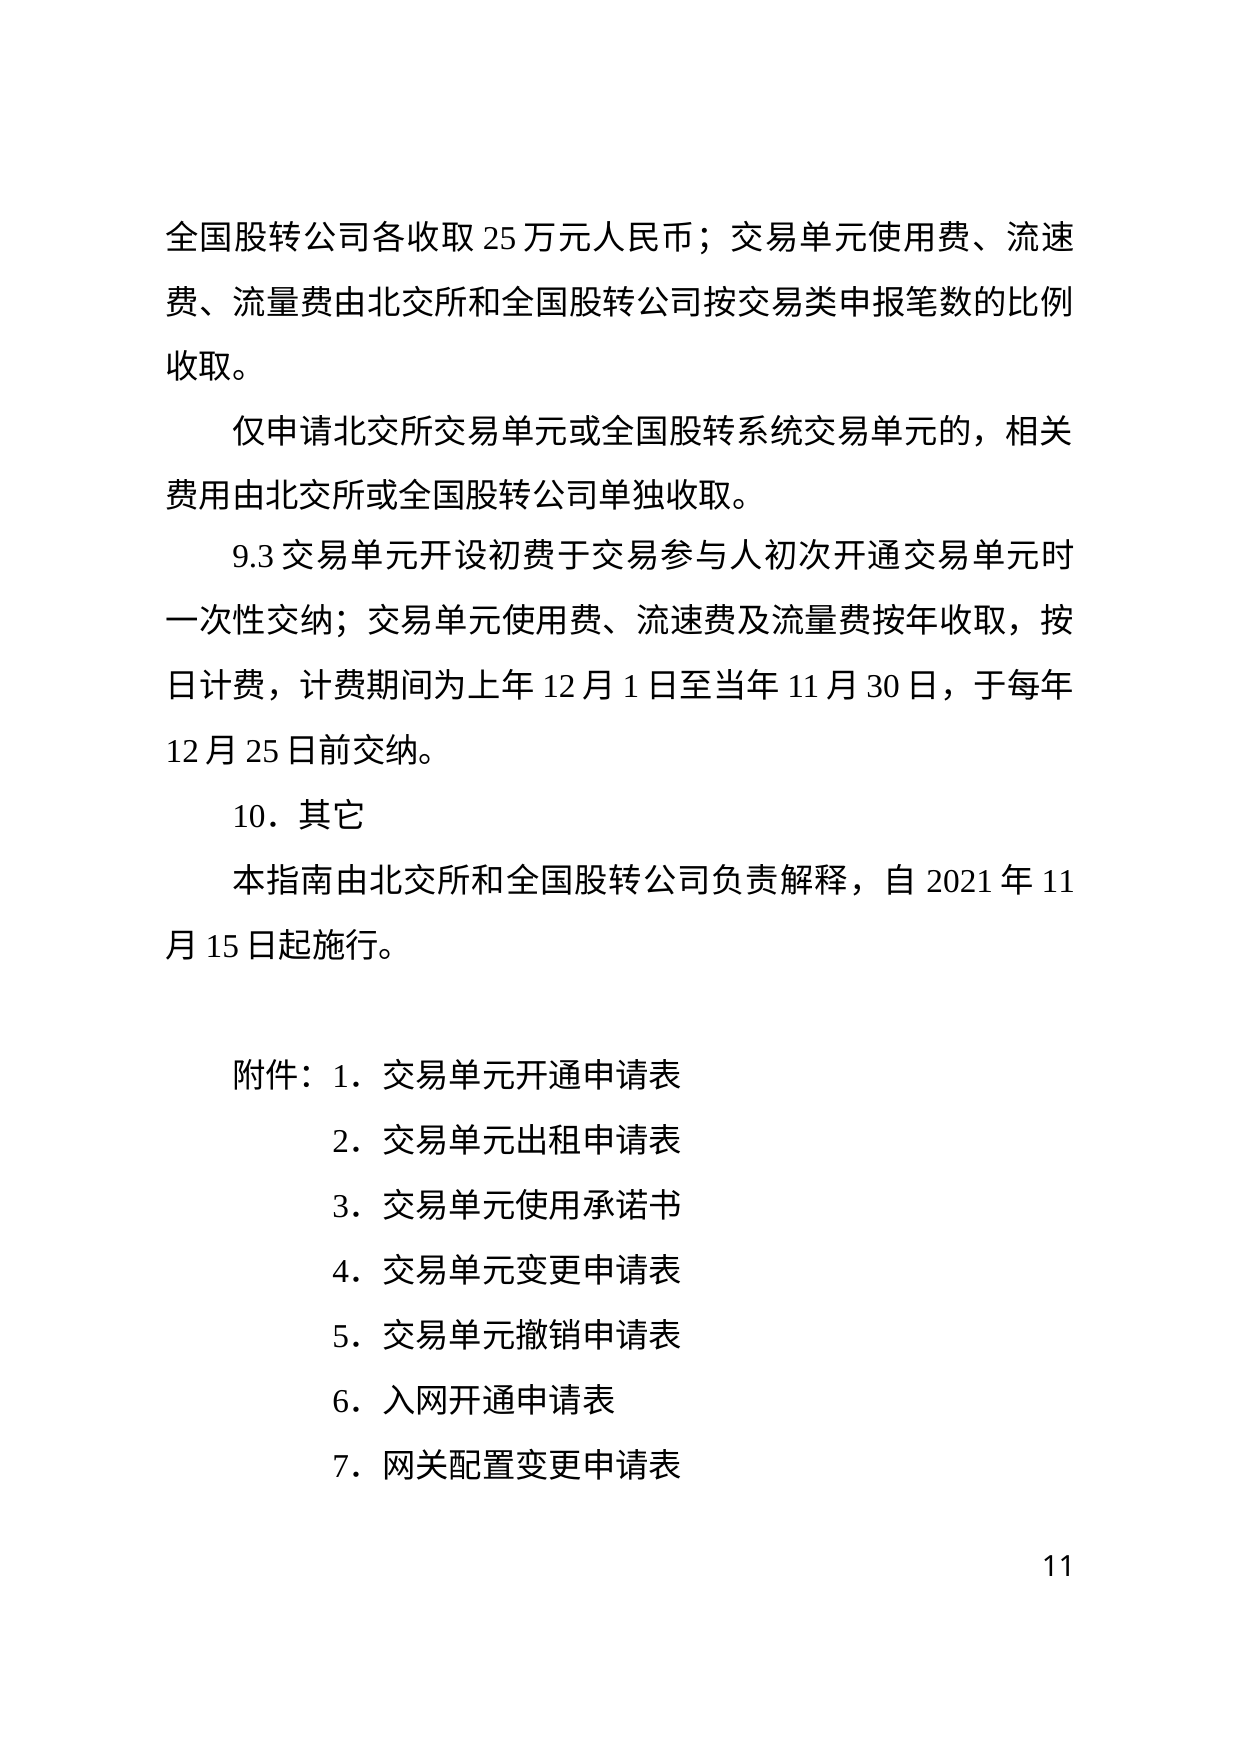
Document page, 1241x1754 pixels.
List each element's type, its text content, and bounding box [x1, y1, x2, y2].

text 9.3交易单元开设初费于交易参与人初次开通交易单元时一次性交纳；交易单元使用费、流速费及流量费按年收取，按日计费，计费期间为上年12月1日至当年11月30日，于每年12月25日前交纳。 [165, 521, 1075, 594]
text 附件：1．交易单元开通申请表 [165, 1041, 1075, 1106]
text 3．交易单元使用承诺书 [165, 1171, 1075, 1236]
text 10．其它 [165, 781, 1075, 846]
text 仅申请北交所交易单元或全国股转系统交易单元的，相关费用由北交所或全国股转公司单独收取。 [165, 392, 1075, 521]
text 7．网关配置变更申请表 [165, 1431, 1075, 1496]
text 6．入网开通申请表 [165, 1366, 1075, 1431]
text 本指南由北交所和全国股转公司负责解释，自2021年11月15日起施行。 [165, 846, 1075, 976]
text 4．交易单元变更申请表 [165, 1236, 1075, 1301]
text 5．交易单元撤销申请表 [165, 1301, 1075, 1366]
text 9.3交易单元开设初费于交易参与人初次开通交易单元时一次性交纳；交易单元使用费、流速费及流量费按年收取，按日计费，计费期间为上年12月1日至当年11月30日，于每年12月25日前交纳。 [165, 642, 1075, 781]
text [165, 198, 1075, 392]
text 2．交易单元出租申请表 [165, 1106, 1075, 1171]
